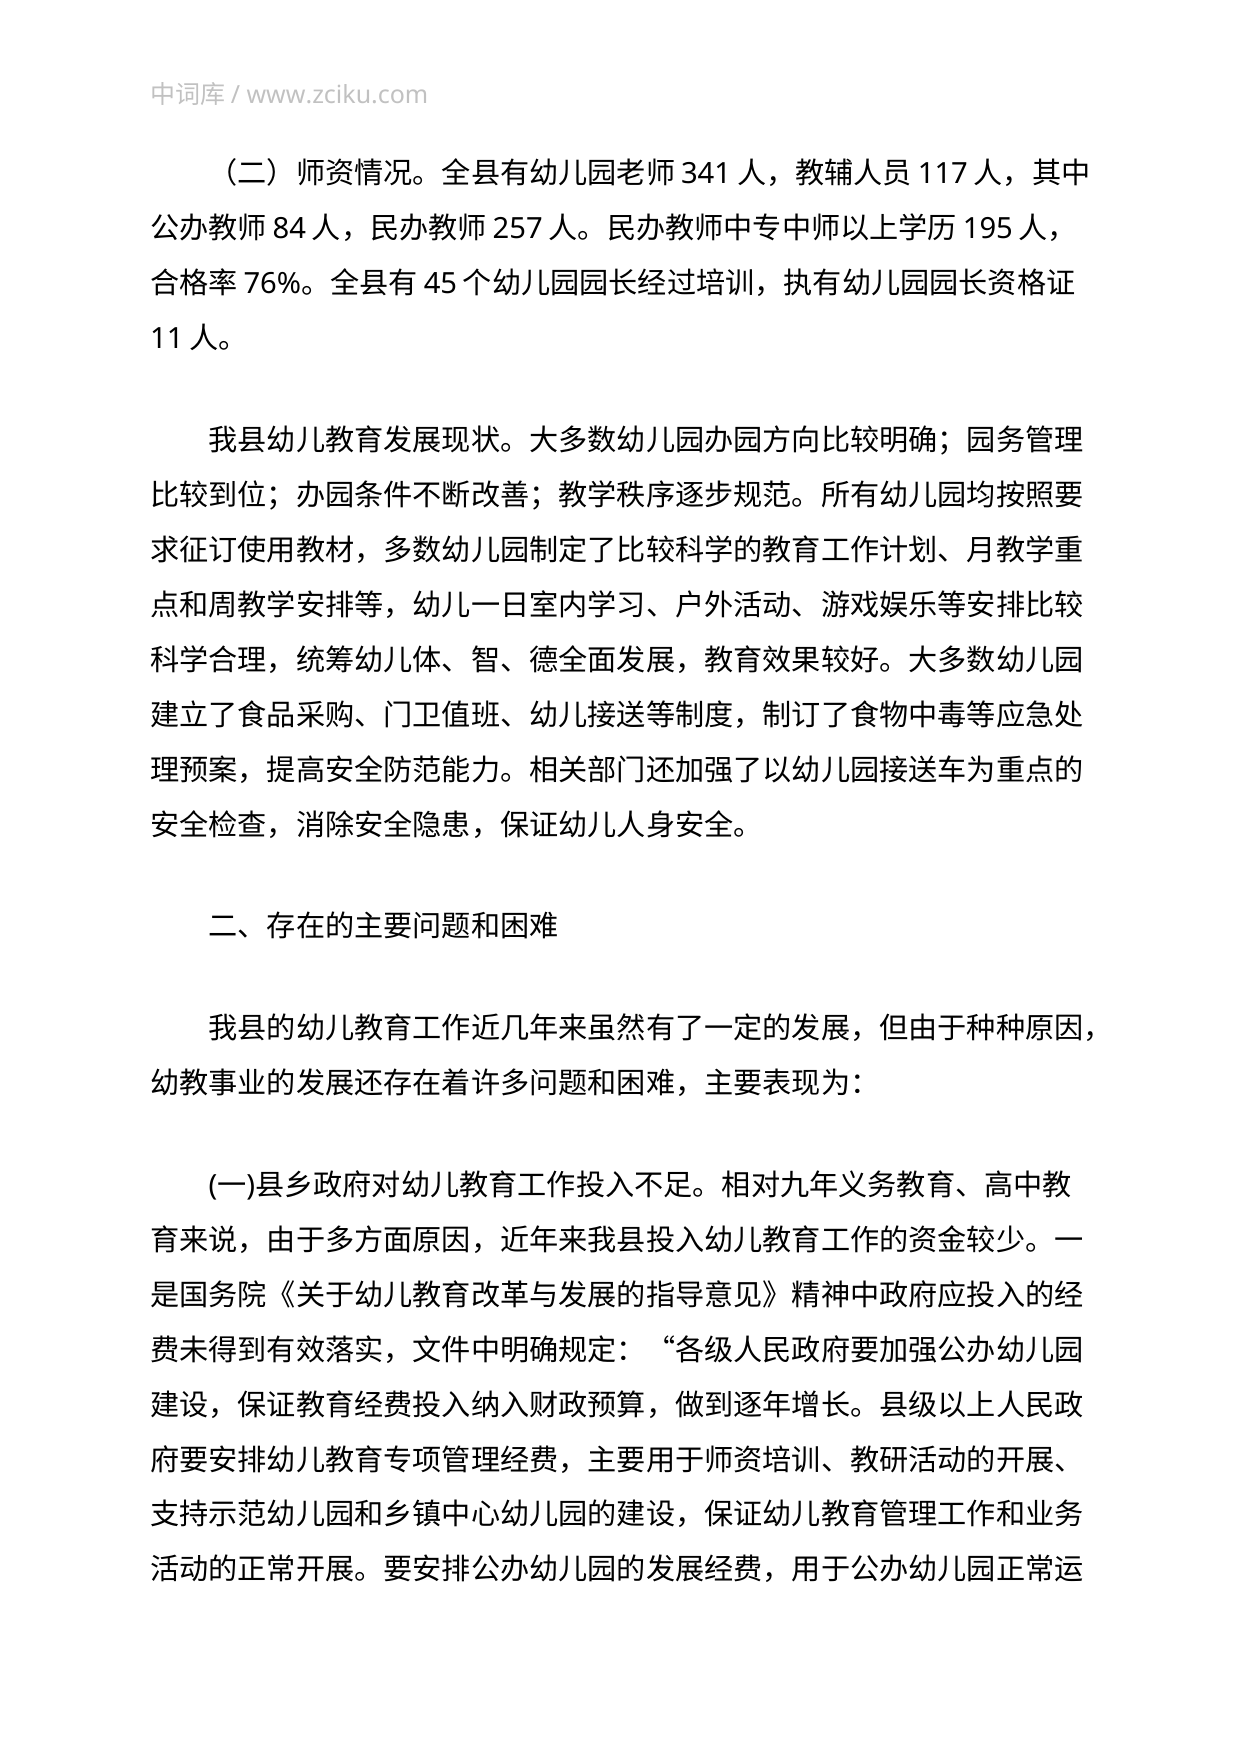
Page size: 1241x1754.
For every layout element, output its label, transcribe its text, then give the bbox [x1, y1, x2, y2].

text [150, 1161, 1090, 1588]
text 我县幼儿教育发展现状。大多数幼儿园办园方向比较明确；园务管理比较到位；办园条件不断改善；教学秩序逐步规范。所有幼儿园均按照要求征订使用教材，多数幼儿园制定了比较科学的教育工作计划、月教学重点和周教学安排等，幼儿一日室内学习、户外活动、游戏娱乐等安排比较科学合理，统筹幼儿体、智、德全面发展，教育效果较好。大多数幼儿园建立了食品采购、门卫值班、幼儿接送等制度，制订了食物中毒等应急处理预案，提高安全防范能力。相关部门还加强了以幼儿园接送车为重点的安全检查，消除安全隐患，保证幼儿人身安全。 [150, 417, 1090, 843]
text （二）师资情况。全县有幼儿园老师341人，教辅人员117人，其中公办教师84人，民办教师257人。民办教师中专中师以上学历195人，合格率76%。全县有45个幼儿园园长经过培训，执有幼儿园园长资格证11人。 [150, 150, 1090, 357]
text 我县的幼儿教育工作近几年来虽然有了一定的发展，但由于种种原因，幼教事业的发展还存在着许多问题和困难，主要表现为： [150, 1005, 1090, 1102]
text 二、存在的主要问题和困难 [150, 903, 1090, 945]
